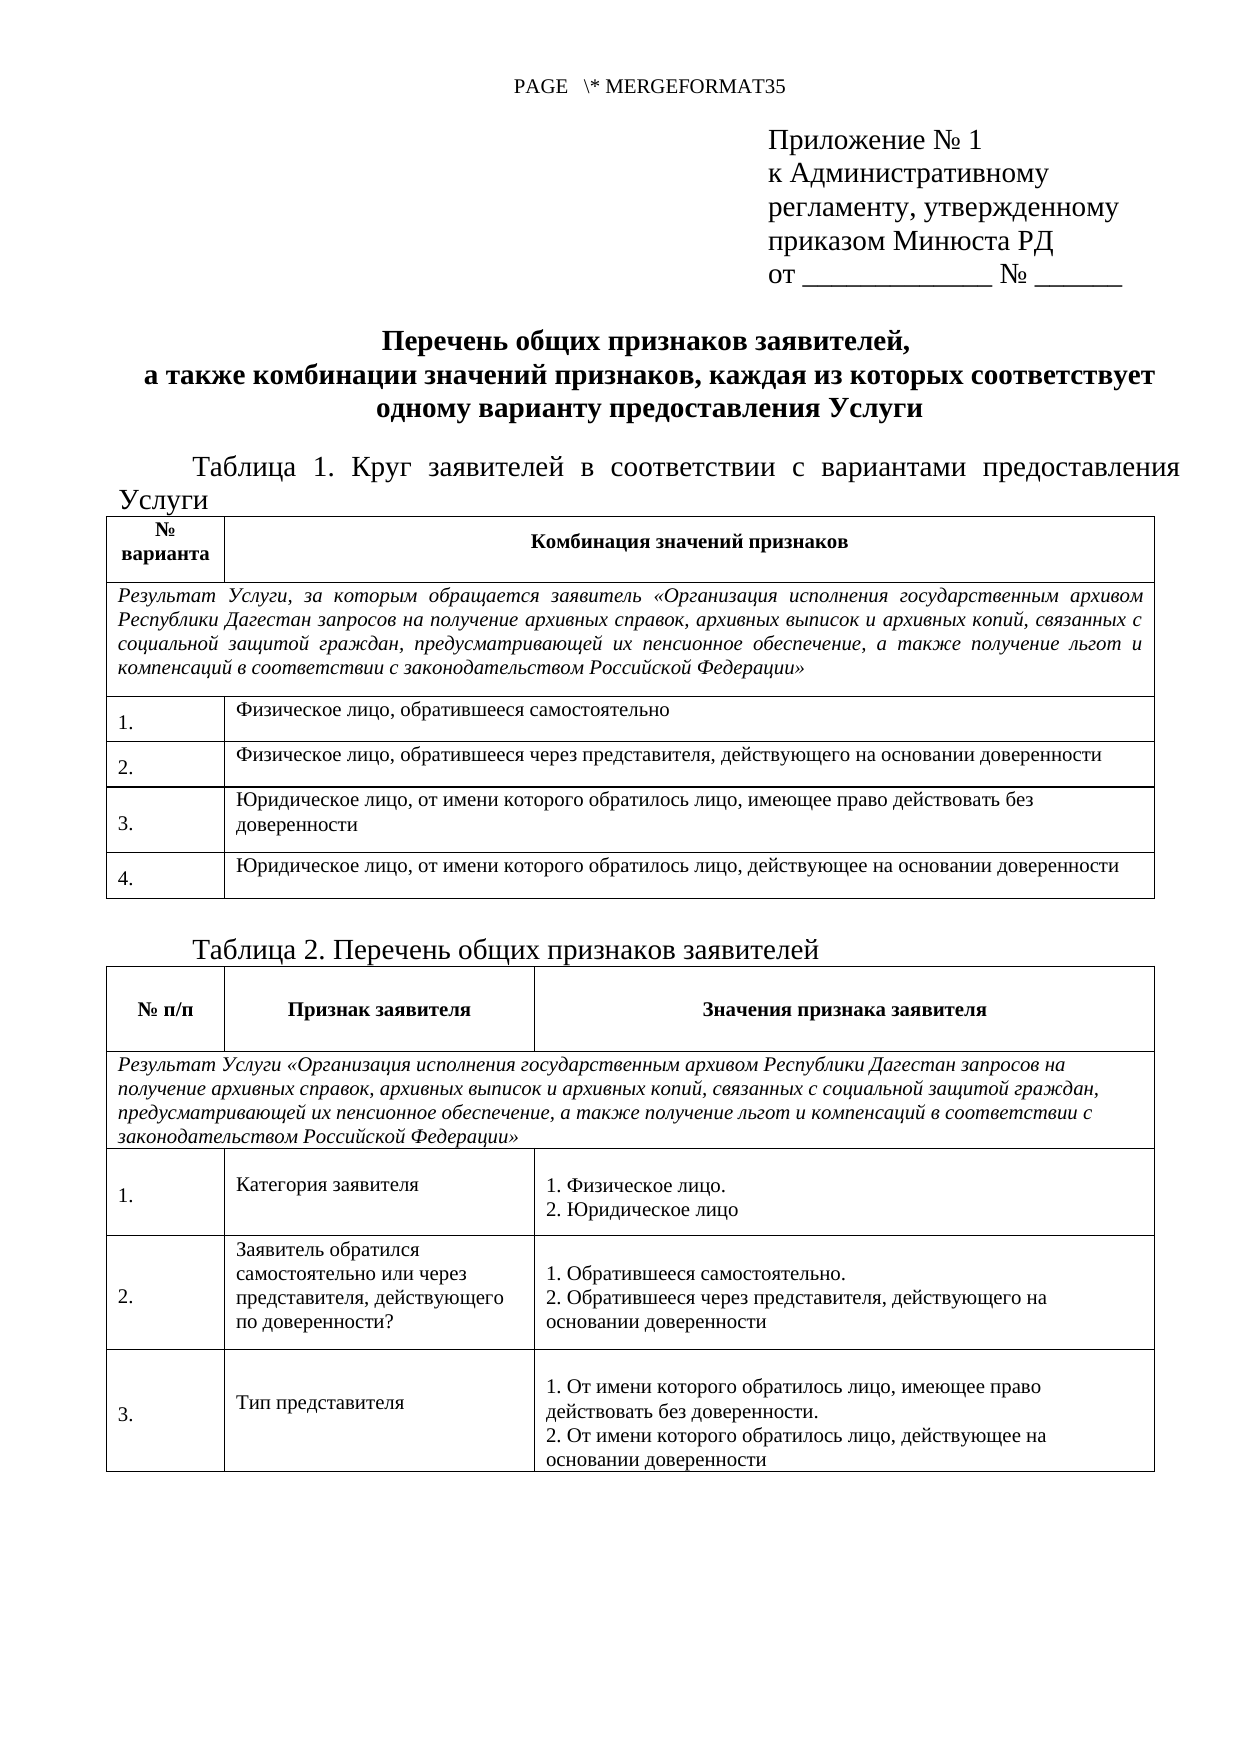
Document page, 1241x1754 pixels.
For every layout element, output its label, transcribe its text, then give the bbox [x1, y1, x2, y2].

text Таблица 1. Круг заявителей в соответствии с вариантами предоставления Услуги [118, 449, 1181, 516]
table_cell Результат Услуги «Организация исполнения государственным архивом Республики Дагестан запросов на получение архивных справок, архивных выписок и архивных копий, связанных с социальной защитой граждан, предусматривающей их пенсионное обеспечение, а также получение льгот и компенсаций в соответствии с законодательством Российской Федерации» [107, 1052, 1154, 1148]
table_cell Категория заявителя [225, 1149, 534, 1235]
table_header Значения признака заявителя [535, 967, 1154, 1051]
table_cell Юридическое лицо, от имени которого обратилось лицо, имеющее право действовать без доверенности [225, 788, 1154, 852]
table_cell Тип представителя [225, 1350, 534, 1471]
table_header № варианта [107, 517, 224, 582]
text Таблица 2. Перечень общих признаков заявителей [118, 932, 1181, 966]
table_cell 1. Обратившееся самостоятельно. 2. Обратившееся через представителя, действующего на основании доверенности [535, 1236, 1154, 1349]
table_cell [107, 697, 224, 741]
table_header Комбинация значений признаков [225, 517, 1154, 582]
table_cell Физическое лицо, обратившееся через представителя, действующего на основании доверенности [225, 742, 1154, 786]
table_header № п/п [107, 967, 224, 1051]
table_cell 1. Физическое лицо. 2. Юридическое лицо [535, 1149, 1154, 1235]
table_cell Юридическое лицо, от имени которого обратилось лицо, действующее на основании доверенности [225, 853, 1154, 897]
text Приложение № 1 [768, 122, 1181, 156]
text к Административному регламенту, утвержденному приказом Минюста РД [768, 156, 1181, 256]
table_cell Результат Услуги, за которым обращается заявитель «Организация исполнения государственным архивом Республики Дагестан запросов на получение архивных справок, архивных выписок и архивных копий, связанных с социальной защитой граждан, предусматривающей их пенсионное обеспечение, а также получение льгот и компенсаций в соответствии с законодательством Российской Федерации» [107, 583, 1154, 696]
table_cell [107, 788, 224, 852]
table_cell [107, 853, 224, 897]
text от _____________ № ______ [768, 256, 1181, 290]
table_cell [107, 1149, 224, 1235]
table_cell 1. От имени которого обратилось лицо, имеющее право действовать без доверенности. 2. От имени которого обратилось лицо, действующее на основании доверенности [535, 1350, 1154, 1471]
table_header Признак заявителя [225, 967, 534, 1051]
text Перечень общих признаков заявителей, а также комбинации значений признаков, каждая из которых соответствует одному варианту предоставления Услуги [118, 323, 1181, 424]
table_cell Физическое лицо, обратившееся самостоятельно [225, 697, 1154, 741]
table_cell Заявитель обратился самостоятельно или через представителя, действующего по доверенности? [225, 1236, 534, 1349]
table_cell [107, 1350, 224, 1471]
table_cell [107, 742, 224, 786]
table_cell [107, 1236, 224, 1349]
